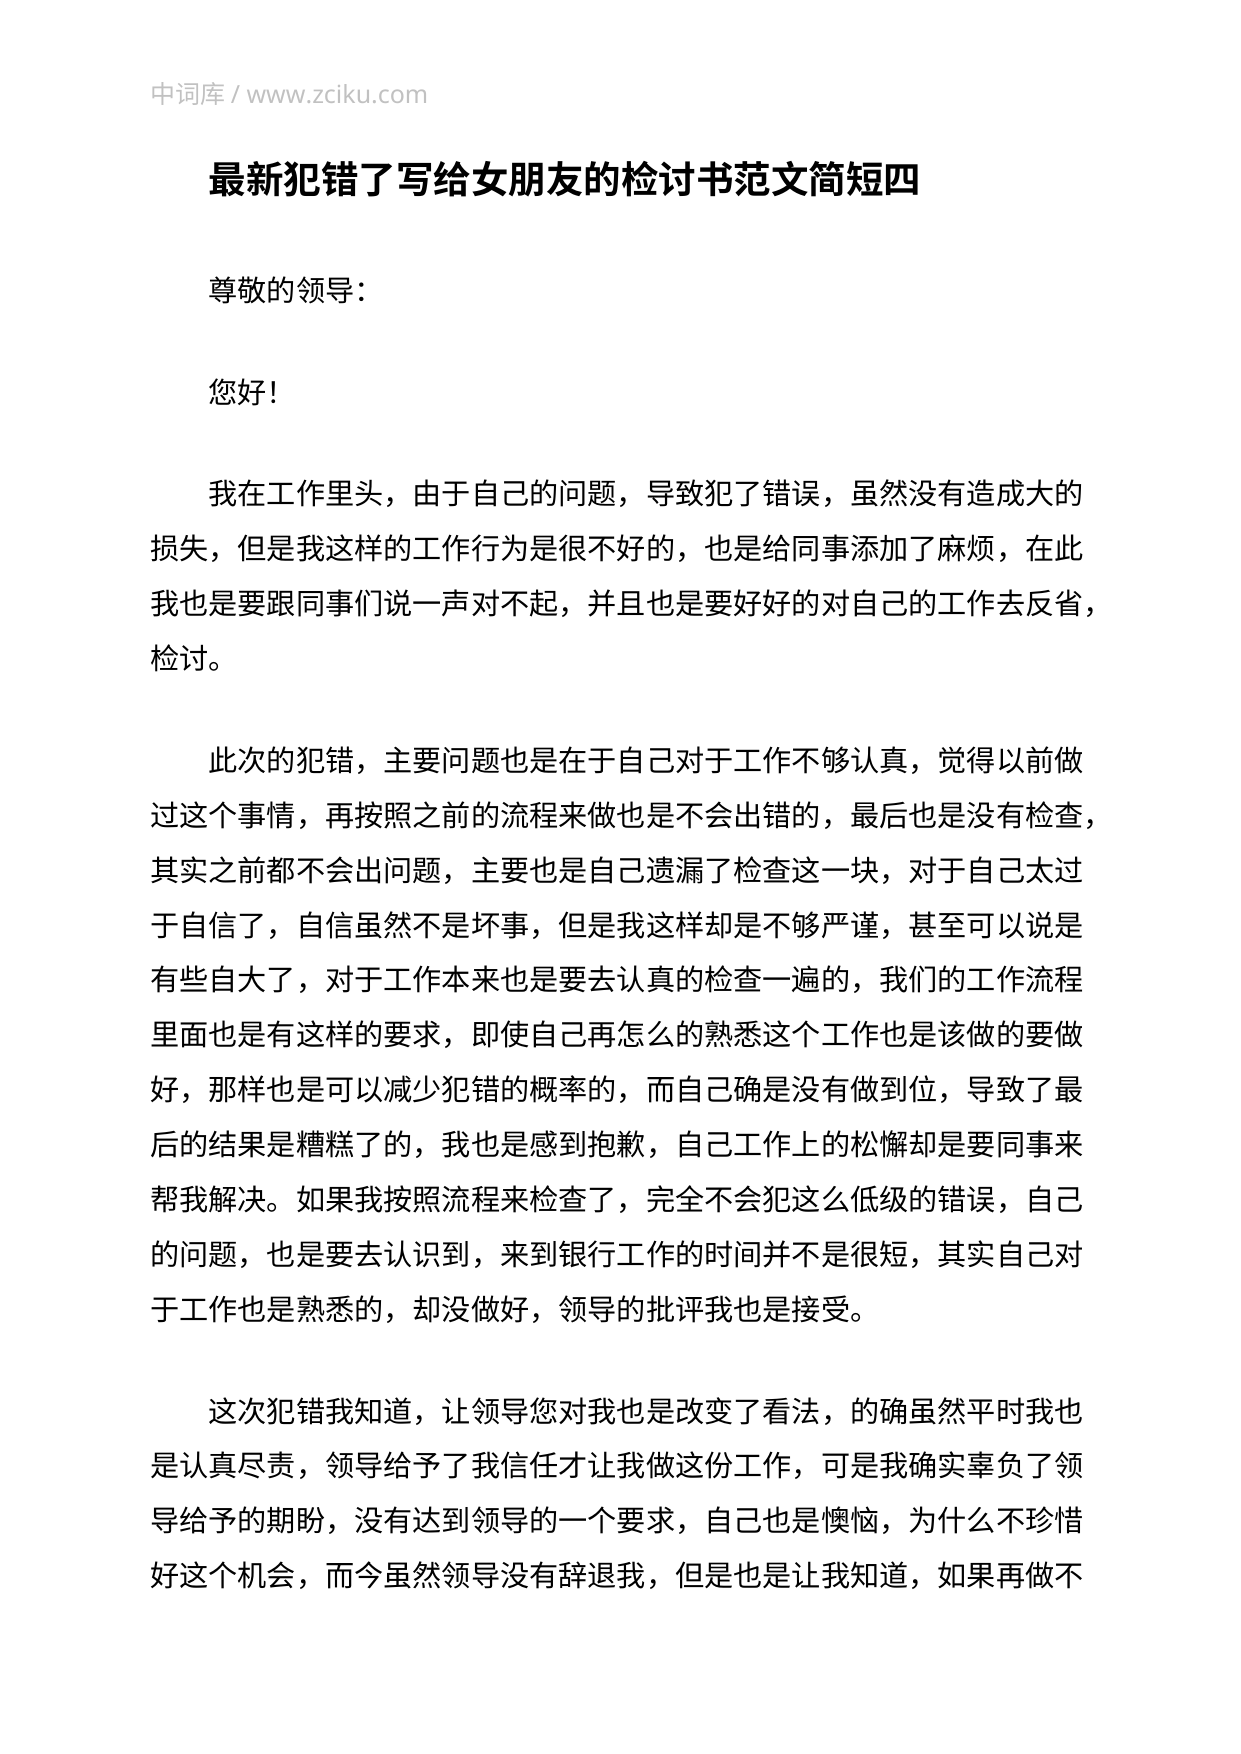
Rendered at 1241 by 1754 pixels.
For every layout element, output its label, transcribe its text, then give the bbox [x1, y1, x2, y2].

text 最新犯错了写给女朋友的检讨书范文简短四 [150, 150, 1090, 204]
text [150, 1388, 1090, 1595]
text 此次的犯错，主要问题也是在于自己对于工作不够认真，觉得以前做过这个事情，再按照之前的流程来做也是不会出错的，最后也是没有检查，其实之前都不会出问题，主要也是自己遗漏了检查这一块，对于自己太过于自信了，自信虽然不是坏事，但是我这样却是不够严谨，甚至可以说是有些自大了，对于工作本来也是要去认真的检查一遍的，我们的工作流程里面也是有这样的要求，即使自己再怎么的熟悉这个工作也是该做的要做好，那样也是可以减少犯错的概率的，而自己确是没有做到位，导致了最后的结果是糟糕了的，我也是感到抱歉，自己工作上的松懈却是要同事来帮我解决。如果我按照流程来检查了，完全不会犯这么低级的错误，自己的问题，也是要去认识到，来到银行工作的时间并不是很短，其实自己对于工作也是熟悉的，却没做好，领导的批评我也是接受。 [150, 737, 1090, 1329]
text 尊敬的领导： [150, 267, 1090, 310]
text 我在工作里头，由于自己的问题，导致犯了错误，虽然没有造成大的损失，但是我这样的工作行为是很不好的，也是给同事添加了麻烦，在此我也是要跟同事们说一声对不起，并且也是要好好的对自己的工作去反省，检讨。 [150, 471, 1090, 678]
text 您好！ [150, 369, 1090, 411]
